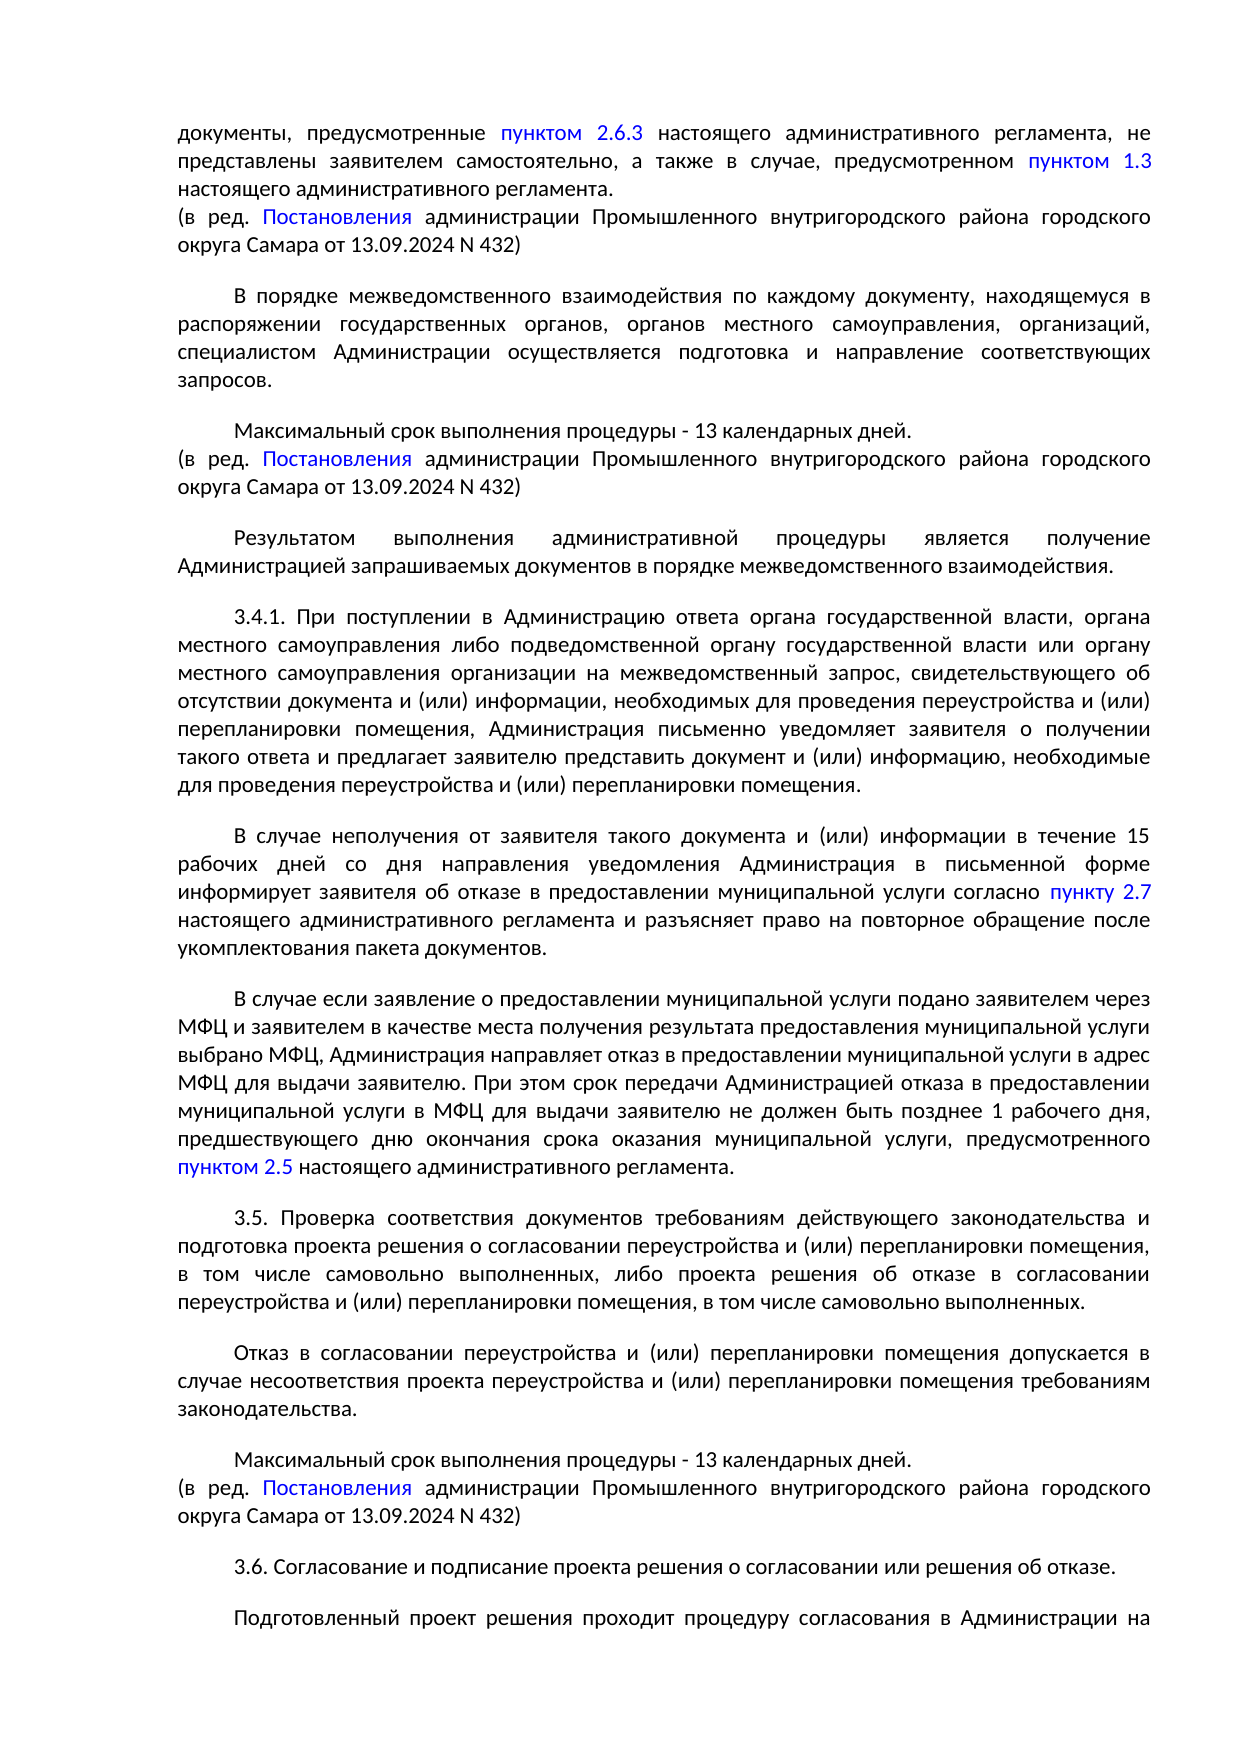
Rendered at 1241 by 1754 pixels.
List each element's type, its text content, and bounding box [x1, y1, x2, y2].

text 3.6. Согласование и подписание проекта решения о согласовании или решения об отказе. [177, 1552, 1152, 1580]
text В случае если заявление о предоставлении муниципальной услуги подано заявителем через МФЦ и заявителем в качестве места получения результата предоставления муниципальной услуги выбрано МФЦ, Администрация направляет отказ в предоставлении муниципальной услуги в адрес МФЦ для выдачи заявителю. При этом срок передачи Администрацией отказа в предоставлении муниципальной услуги в МФЦ для выдачи заявителю не должен быть позднее 1 рабочего дня, предшествующего дню окончания срока оказания муниципальной услуги, предусмотренного пунктом 2.5 настоящего административного регламента. [177, 984, 1152, 1180]
text Отказ в согласовании переустройства и (или) перепланировки помещения допускается в случае несоответствия проекта переустройства и (или) перепланировки помещения требованиям законодательства. [177, 1338, 1152, 1422]
text 3.4.1. При поступлении в Администрацию ответа органа государственной власти, органа местного самоуправления либо подведомственной органу государственной власти или органу местного самоуправления организации на межведомственный запрос, свидетельствующего об отсутствии документа и (или) информации, необходимых для проведения переустройства и (или) перепланировки помещения, Администрация письменно уведомляет заявителя о получении такого ответа и предлагает заявителю представить документ и (или) информацию, необходимые для проведения переустройства и (или) перепланировки помещения. [177, 602, 1152, 798]
text Результатом выполнения административной процедуры является получение Администрацией запрашиваемых документов в порядке межведомственного взаимодействия. [177, 523, 1152, 579]
text (в ред. Постановления администрации Промышленного внутригородского района городского округа Самара от 13.09.2024 N 432) [177, 1473, 1152, 1529]
text Максимальный срок выполнения процедуры - 13 календарных дней. [177, 1445, 1152, 1473]
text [177, 118, 1152, 202]
text (в ред. Постановления администрации Промышленного внутригородского района городского округа Самара от 13.09.2024 N 432) [177, 202, 1152, 258]
text (в ред. Постановления администрации Промышленного внутригородского района городского округа Самара от 13.09.2024 N 432) [177, 444, 1152, 500]
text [177, 1603, 1152, 1631]
text Максимальный срок выполнения процедуры - 13 календарных дней. [177, 416, 1152, 444]
text 3.5. Проверка соответствия документов требованиям действующего законодательства и подготовка проекта решения о согласовании переустройства и (или) перепланировки помещения, в том числе самовольно выполненных, либо проекта решения об отказе в согласовании переустройства и (или) перепланировки помещения, в том числе самовольно выполненных. [177, 1203, 1152, 1315]
text В порядке межведомственного взаимодействия по каждому документу, находящемуся в распоряжении государственных органов, органов местного самоуправления, организаций, специалистом Администрации осуществляется подготовка и направление соответствующих запросов. [177, 281, 1152, 393]
text В случае неполучения от заявителя такого документа и (или) информации в течение 15 рабочих дней со дня направления уведомления Администрация в письменной форме информирует заявителя об отказе в предоставлении муниципальной услуги согласно пункту 2.7 настоящего административного регламента и разъясняет право на повторное обращение после укомплектования пакета документов. [177, 821, 1152, 961]
